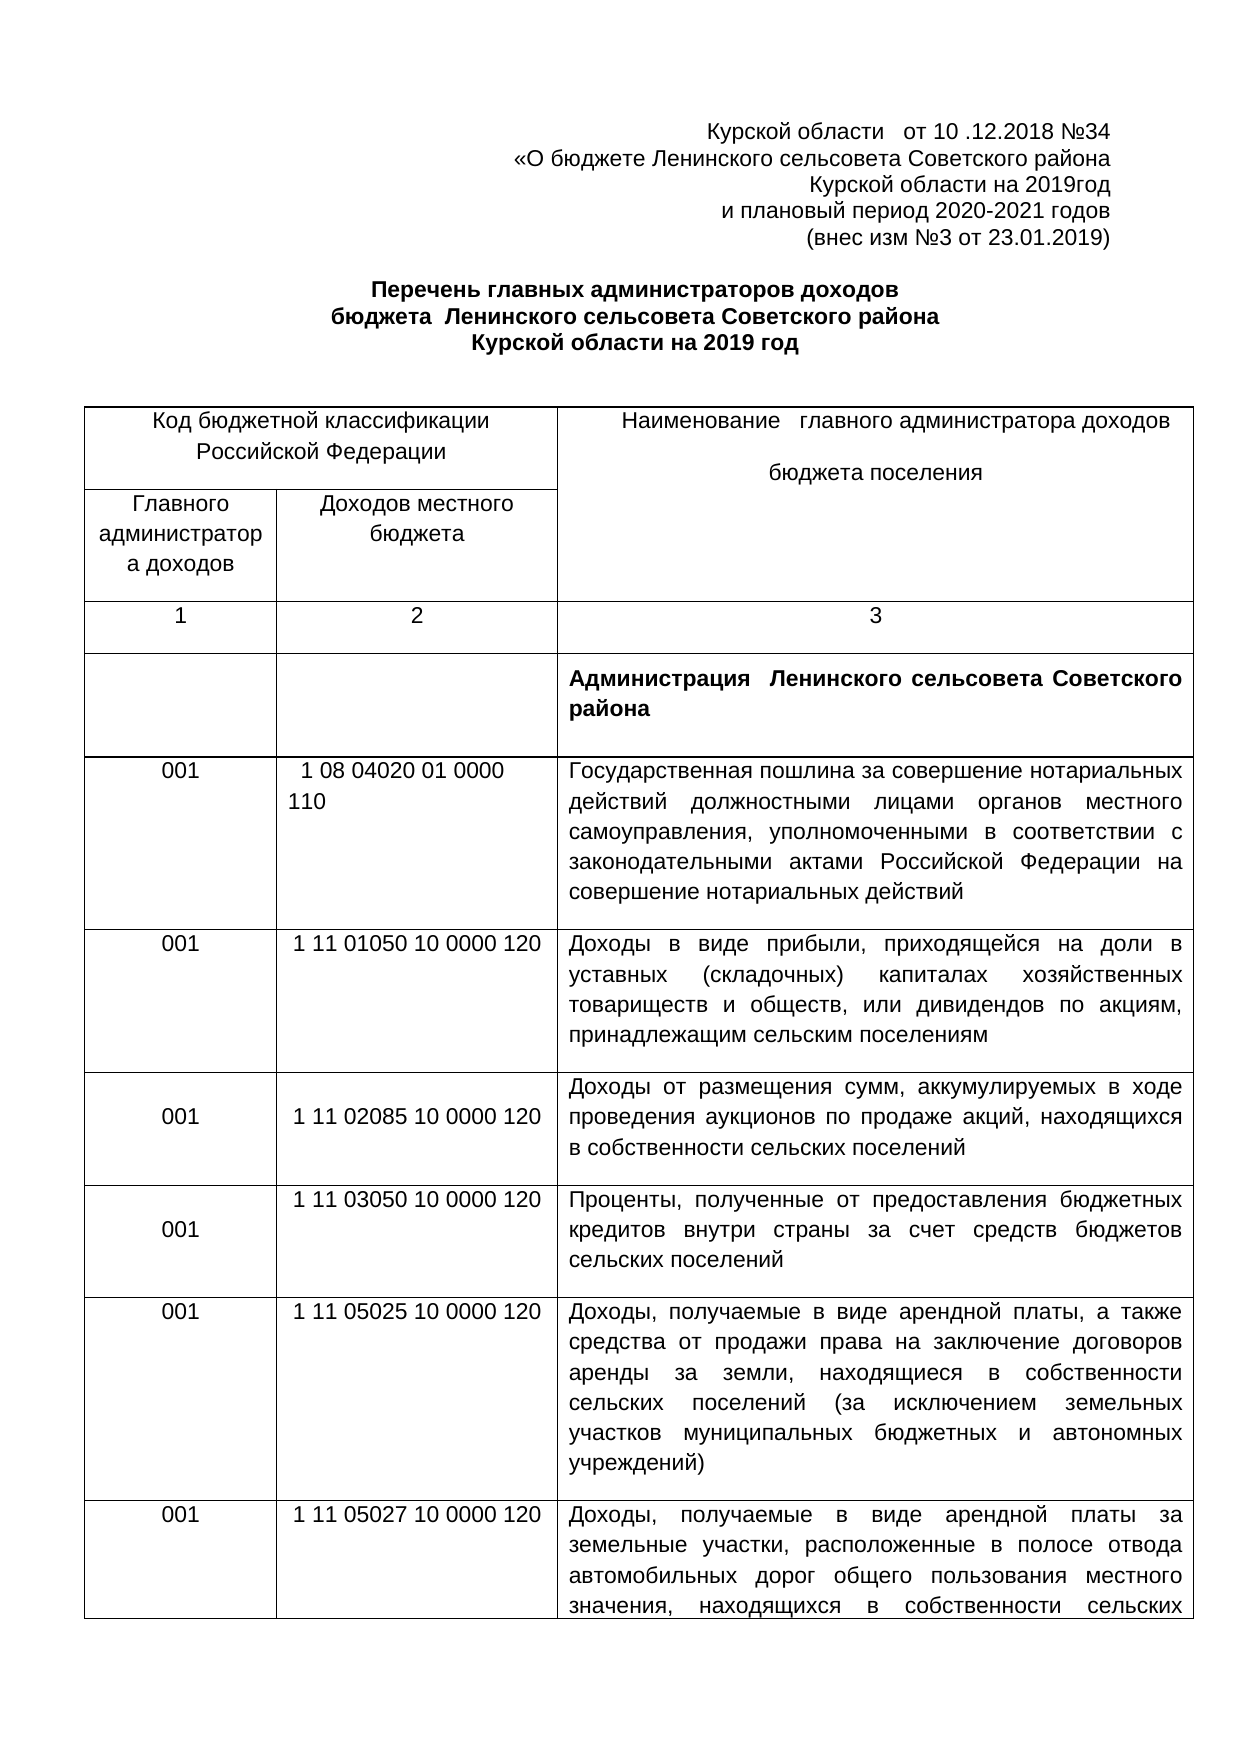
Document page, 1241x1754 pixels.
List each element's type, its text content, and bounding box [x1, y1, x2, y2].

table_cell Проценты, полученные от предоставления бюджетных кредитов внутри страны за счет средств бюджетов сельских поселений [558, 1186, 1193, 1297]
text Курской области от 10 .12.2018 №34 [159, 118, 1110, 144]
table_cell Доходы, получаемые в виде арендной платы, а также средства от продажи права на заключение договоров аренды за земли, находящиеся в собственности сельских поселений (за исключением земельных участков муниципальных бюджетных и автономных учреждений) [558, 1298, 1193, 1500]
table_cell Доходов местного бюджета [277, 490, 557, 601]
table_cell 1 08 04020 01 0000 110 [277, 758, 557, 929]
table_cell [85, 654, 276, 756]
table_header Наименование главного администратора доходов бюджета поселения [558, 408, 1193, 601]
table_cell Главного администратора доходов [85, 490, 276, 601]
table_header Код бюджетной классификации Российской Федерации [85, 408, 557, 489]
table_cell Доходы от размещения сумм, аккумулируемых в ходе проведения аукционов по продаже акций, находящихся в собственности сельских поселений [558, 1073, 1193, 1184]
text (внес изм №3 от 23.01.2019) [159, 223, 1110, 250]
table_cell 2 [277, 602, 557, 653]
text Перечень главных администраторов доходов [159, 276, 1110, 303]
text «О бюджете Ленинского сельсовета Советского района [159, 144, 1110, 171]
table_cell 1 [85, 602, 276, 653]
table_cell 001 [85, 1073, 276, 1184]
table_cell Доходы в виде прибыли, приходящейся на доли в уставных (складочных) капиталах хозяйственных товариществ и обществ, или дивидендов по акциям, принадлежащим сельским поселениям [558, 930, 1193, 1072]
table_cell 3 [558, 602, 1193, 653]
table_cell 1 11 03050 10 0000 120 [277, 1186, 557, 1297]
text Курской области на 2019год [159, 171, 1110, 197]
table_cell 1 11 02085 10 0000 120 [277, 1073, 557, 1184]
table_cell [277, 1501, 557, 1618]
table_cell 001 [85, 1501, 276, 1618]
table_cell Государственная пошлина за совершение нотариальных действий должностными лицами органов местного самоуправления, уполномоченными в соответствии с законодательными актами Российской Федерации на совершение нотариальных действий [558, 758, 1193, 929]
table_cell 1 11 05025 10 0000 120 [277, 1298, 557, 1500]
table_cell 001 [85, 1298, 276, 1500]
table_cell 1 11 01050 10 0000 120 [277, 930, 557, 1072]
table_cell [558, 1501, 1193, 1618]
text Курской области на 2019 год [159, 329, 1110, 355]
table_cell 001 [85, 1186, 276, 1297]
text бюджета Ленинского сельсовета Советского района [159, 303, 1110, 329]
table_cell Администрация Ленинского сельсовета Советского района [558, 654, 1193, 756]
table_cell [277, 654, 557, 756]
table_cell 001 [85, 930, 276, 1072]
text и плановый период 2020-2021 годов [159, 197, 1110, 223]
table_cell 001 [85, 758, 276, 929]
